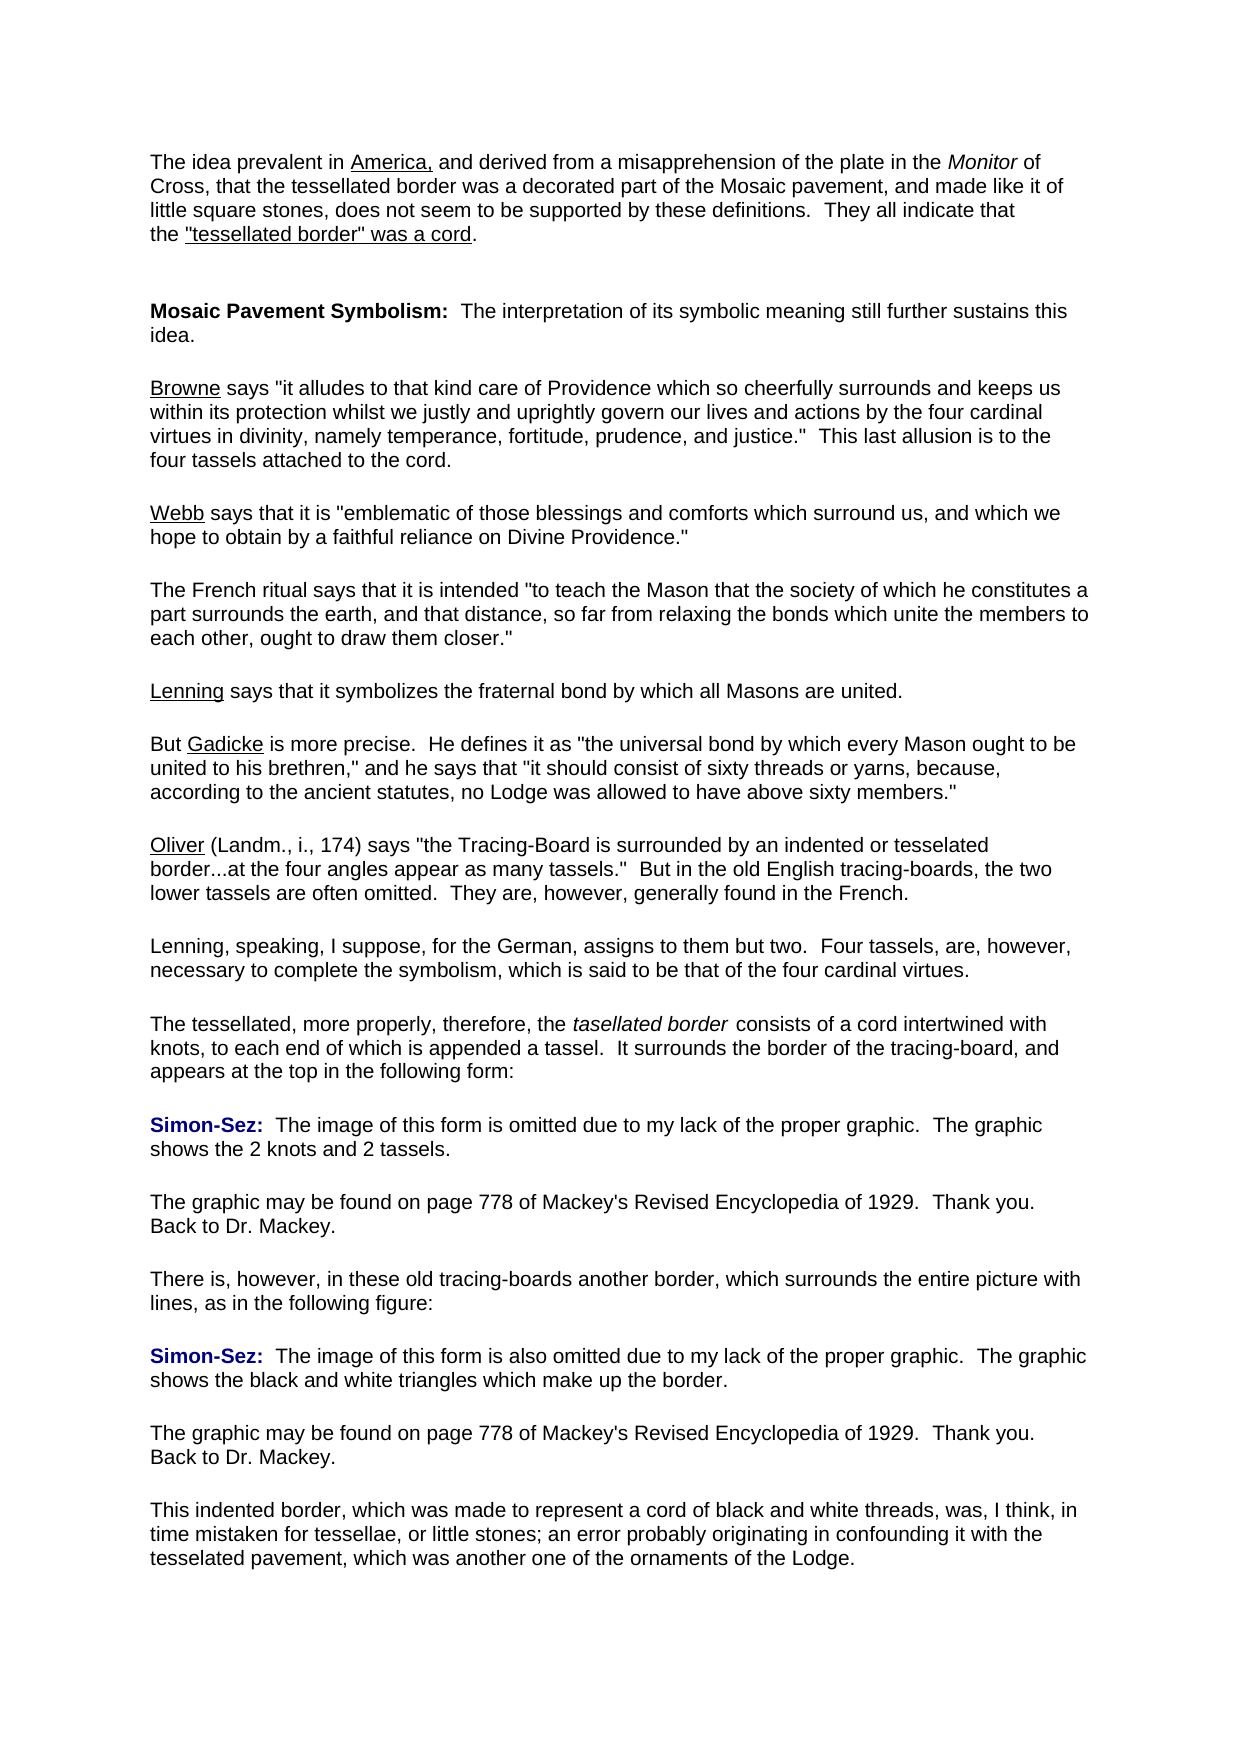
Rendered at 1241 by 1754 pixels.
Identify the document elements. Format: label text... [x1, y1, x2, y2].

text Lenning says that it symbolizes the fraternal bond by which all Masons are united. [150, 679, 1090, 703]
text The graphic may be found on page 778 of Mackey's Revised Encyclopedia of 1929. Thank you. Back to Dr. Mackey. [150, 1189, 1090, 1237]
text Mosaic Pavement Symbolism: The interpretation of its symbolic meaning still further sustains this idea. [150, 275, 1090, 347]
text The tessellated, more properly, therefore, the tasellated border consists of a cord intertwined with knots, to each end of which is appended a tassel. It surrounds the border of the tracing-board, and appears at the top in the following form: [150, 1011, 1090, 1083]
text Oliver (Landm., i., 174) says "the Tracing-Board is surrounded by an indented or tesselated border...at the four angles appear as many tassels." But in the old English tracing-boards, the two lower tassels are often omitted. They are, however, generally found in the French. [150, 833, 1090, 905]
text Lenning, speaking, I suppose, for the German, assigns to them but two. Four tassels, are, however, necessary to complete the symbolism, which is said to be that of the four cardinal virtues. [150, 934, 1090, 982]
text Simon-Sez: The image of this form is also omitted due to my lack of the proper graphic. The graphic shows the black and white triangles which make up the border. [150, 1344, 1090, 1392]
text The idea prevalent in America, and derived from a misapprehension of the plate in the Monitor of Cross, that the tessellated border was a decorated part of the Mosaic pavement, and made like it of little square stones, does not seem to be supported by these definitions. They all indicate that the "tessellated border" was a cord. [150, 150, 1090, 246]
text Webb says that it is "emblematic of those blessings and comforts which surround us, and which we hope to obtain by a faithful reliance on Divine Providence." [150, 501, 1090, 549]
text Browne says "it alludes to that kind care of Providence which so cheerfully surrounds and keeps us within its protection whilst we justly and uprightly govern our lives and actions by the four cardinal virtues in divinity, namely temperance, fortitude, prudence, and justice." This last allusion is to the four tassels attached to the cord. [150, 376, 1090, 472]
text There is, however, in these old tracing-boards another border, which surrounds the entire picture with lines, as in the following figure: [150, 1267, 1090, 1314]
text The French ritual says that it is intended "to teach the Mason that the society of which he constitutes a part surrounds the earth, and that distance, so far from relaxing the bonds which unite the members to each other, ought to draw them closer." [150, 578, 1090, 650]
text This indented border, which was made to represent a cord of black and white threads, was, I think, in time mistaken for tessellae, or little stones; an error probably originating in confounding it with the tesselated pavement, which was another one of the ornaments of the Lodge. [150, 1498, 1090, 1570]
text Simon-Sez: The image of this form is omitted due to my lack of the proper graphic. The graphic shows the 2 knots and 2 tassels. [150, 1112, 1090, 1160]
text But Gadicke is more precise. He defines it as "the universal bond by which every Mason ought to be united to his brethren," and he says that "it should consist of sixty threads or yarns, because, according to the ancient statutes, no Lodge was allowed to have above sixty members." [150, 732, 1090, 804]
text The graphic may be found on page 778 of Mackey's Revised Encyclopedia of 1929. Thank you. Back to Dr. Mackey. [150, 1421, 1090, 1469]
